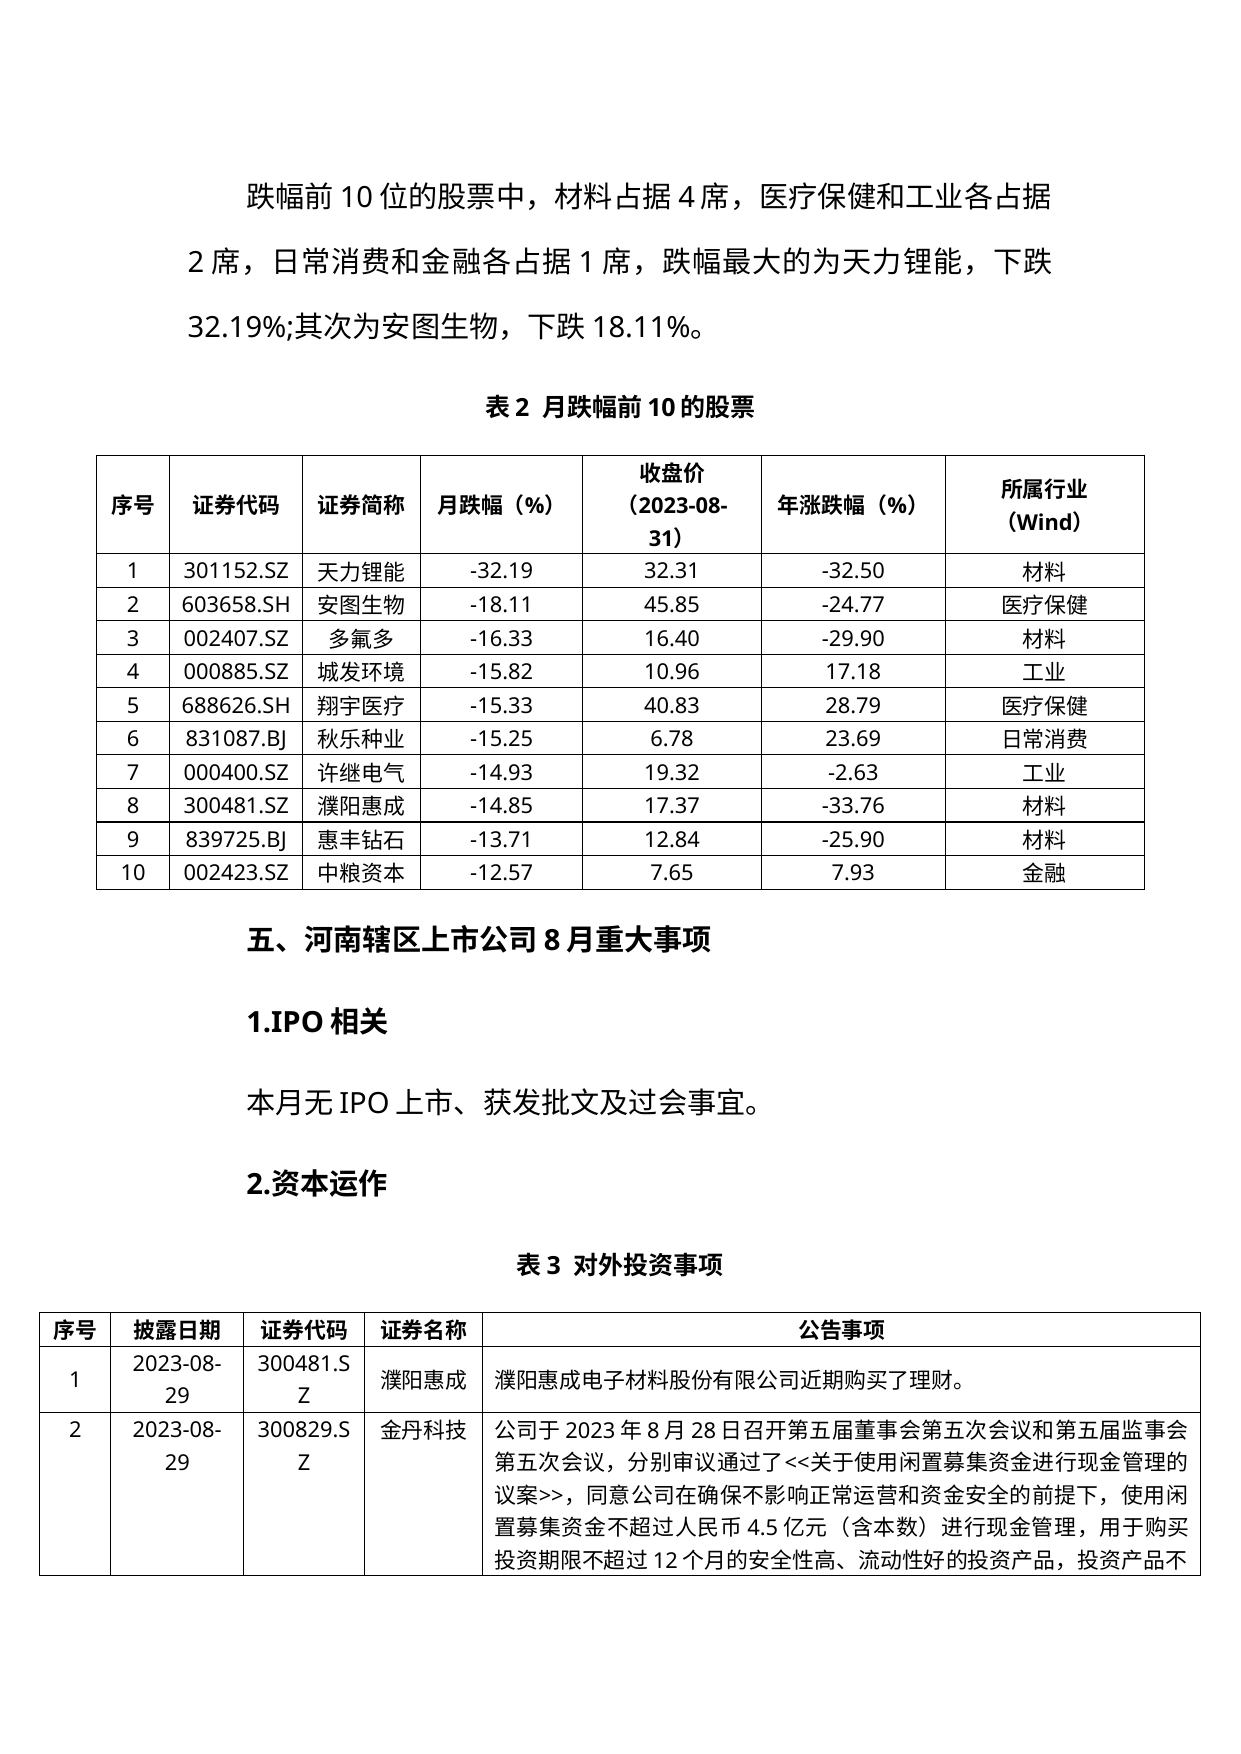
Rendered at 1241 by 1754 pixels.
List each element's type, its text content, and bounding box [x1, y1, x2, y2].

table_cell -13.71 [421, 823, 582, 855]
table_cell 19.32 [583, 755, 761, 788]
text 五、河南辖区上市公司8月重大事项 [187, 906, 1053, 971]
table_cell 000400.SZ [170, 755, 302, 788]
table_header 年涨跌幅（%） [762, 456, 945, 553]
table_cell 300481.SZ [170, 789, 302, 821]
table_cell 安图生物 [303, 588, 420, 620]
table_cell 工业 [946, 755, 1144, 788]
table_cell -12.57 [421, 856, 582, 888]
text 表3 对外投资事项 [187, 1231, 1053, 1296]
table_cell -24.77 [762, 588, 945, 620]
table_cell 6 [97, 722, 169, 754]
table_cell -2.63 [762, 755, 945, 788]
table_cell 材料 [946, 621, 1144, 654]
table_header 序号 [40, 1313, 110, 1346]
text 1.IPO相关 [187, 987, 1053, 1052]
table_header 证券代码 [170, 456, 302, 553]
table_cell 9 [97, 823, 169, 855]
table_cell -25.90 [762, 823, 945, 855]
table_cell 5 [97, 688, 169, 721]
text 2.资本运作 [187, 1149, 1053, 1214]
table_cell 金丹科技 [365, 1413, 482, 1575]
table_cell 7.65 [583, 856, 761, 888]
table_cell -14.93 [421, 755, 582, 788]
table_cell 6.78 [583, 722, 761, 754]
table_cell 金融 [946, 856, 1144, 888]
table_cell 831087.BJ [170, 722, 302, 754]
table_cell -15.33 [421, 688, 582, 721]
table_cell 000885.SZ [170, 655, 302, 687]
table_cell 300481.SZ [244, 1347, 364, 1412]
table_cell 1 [97, 554, 169, 587]
table_cell -15.82 [421, 655, 582, 687]
table_cell 材料 [946, 554, 1144, 587]
table_header 序号 [97, 456, 169, 553]
table_header 所属行业（Wind） [946, 456, 1144, 553]
table_cell -16.33 [421, 621, 582, 654]
table_cell 32.31 [583, 554, 761, 587]
table_cell 45.85 [583, 588, 761, 620]
table_cell 惠丰钻石 [303, 823, 420, 855]
table_cell 中粮资本 [303, 856, 420, 888]
table_header 披露日期 [111, 1313, 243, 1346]
table_header 收盘价 （2023-08-31） [583, 456, 761, 553]
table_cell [483, 1413, 1200, 1575]
table_cell -29.90 [762, 621, 945, 654]
table_cell 002407.SZ [170, 621, 302, 654]
table_header 月跌幅（%） [421, 456, 582, 553]
table_header 证券简称 [303, 456, 420, 553]
table_cell 天力锂能 [303, 554, 420, 587]
table_cell 医疗保健 [946, 688, 1144, 721]
text 表2 月跌幅前10的股票 [187, 373, 1053, 438]
table_cell 2 [97, 588, 169, 620]
table_cell 日常消费 [946, 722, 1144, 754]
table_cell 839725.BJ [170, 823, 302, 855]
table_cell 7 [97, 755, 169, 788]
table_cell 秋乐种业 [303, 722, 420, 754]
table_cell 2023-08-29 [111, 1413, 243, 1575]
table_cell 16.40 [583, 621, 761, 654]
table_cell 濮阳惠成 [365, 1347, 482, 1412]
table_cell -32.50 [762, 554, 945, 587]
table_cell 濮阳惠成电子材料股份有限公司近期购买了理财。 [483, 1347, 1200, 1412]
table_cell 301152.SZ [170, 554, 302, 587]
table_cell 10.96 [583, 655, 761, 687]
text 跌幅前10位的股票中，材料占据4席，医疗保健和工业各占据2席，日常消费和金融各占据1席，跌幅最大的为天力锂能，下跌32.19%;其次为安图生物，下跌18.11%。 [187, 162, 1053, 357]
table_cell 23.69 [762, 722, 945, 754]
table_cell 7.93 [762, 856, 945, 888]
table_cell 工业 [946, 655, 1144, 687]
table_cell 医疗保健 [946, 588, 1144, 620]
text 本月无IPO上市、获发批文及过会事宜。 [187, 1068, 1053, 1133]
table_cell 28.79 [762, 688, 945, 721]
table_cell -14.85 [421, 789, 582, 821]
table_cell 300829.SZ [244, 1413, 364, 1575]
table_cell 603658.SH [170, 588, 302, 620]
table_cell 12.84 [583, 823, 761, 855]
table_cell 4 [97, 655, 169, 687]
table_cell 许继电气 [303, 755, 420, 788]
table_cell -15.25 [421, 722, 582, 754]
table_cell -33.76 [762, 789, 945, 821]
table_cell 40.83 [583, 688, 761, 721]
table_cell -18.11 [421, 588, 582, 620]
table_cell 翔宇医疗 [303, 688, 420, 721]
table_cell 材料 [946, 823, 1144, 855]
table_cell 2 [40, 1413, 110, 1575]
table_cell 10 [97, 856, 169, 888]
table_cell 2023-08-29 [111, 1347, 243, 1412]
table_cell 材料 [946, 789, 1144, 821]
table_cell 1 [40, 1347, 110, 1412]
table_cell 8 [97, 789, 169, 821]
table_header 公告事项 [483, 1313, 1200, 1346]
table_cell 17.37 [583, 789, 761, 821]
table_cell 17.18 [762, 655, 945, 687]
table_cell 002423.SZ [170, 856, 302, 888]
table_cell 多氟多 [303, 621, 420, 654]
table_cell 濮阳惠成 [303, 789, 420, 821]
table_cell -32.19 [421, 554, 582, 587]
table_header 证券代码 [244, 1313, 364, 1346]
table_cell 城发环境 [303, 655, 420, 687]
table_cell 3 [97, 621, 169, 654]
table_header 证券名称 [365, 1313, 482, 1346]
table_cell 688626.SH [170, 688, 302, 721]
